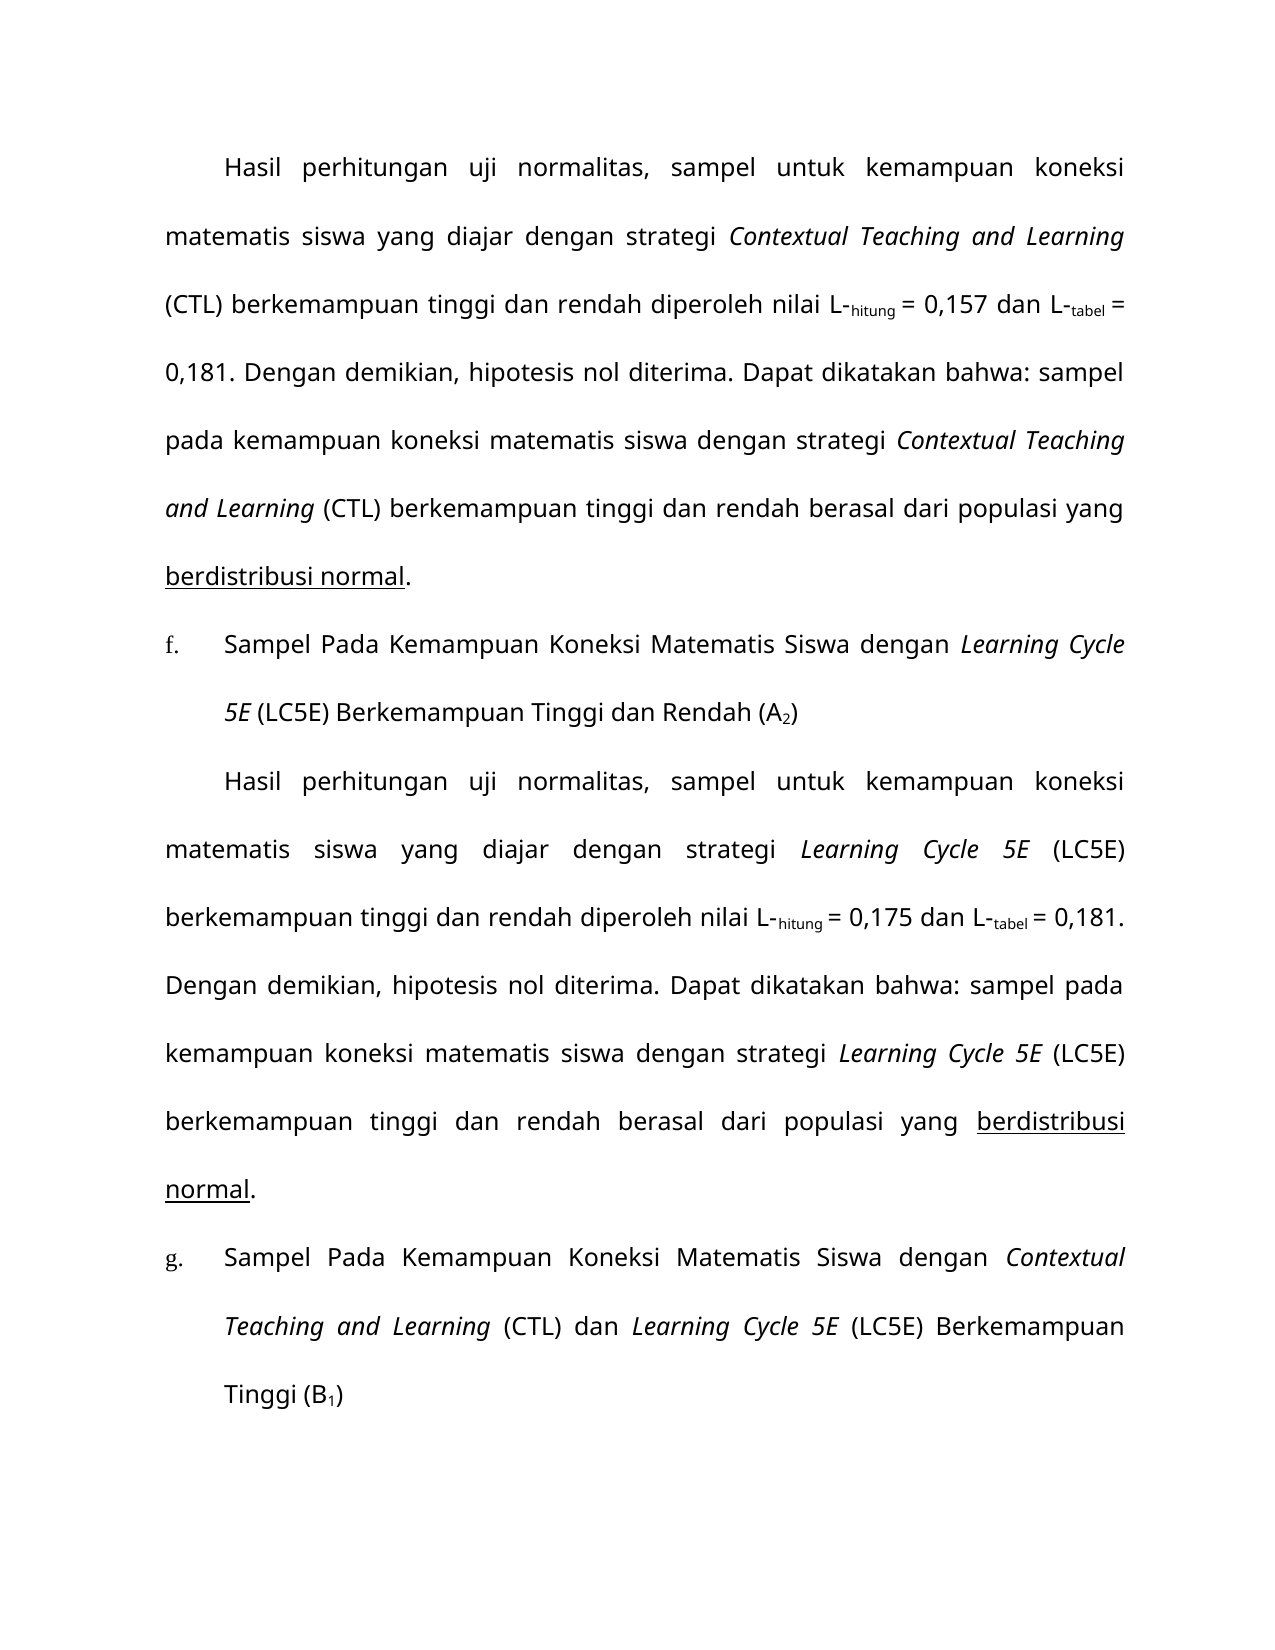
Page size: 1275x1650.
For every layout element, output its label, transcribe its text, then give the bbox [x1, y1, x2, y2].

list Hasil perhitungan uji normalitas, sampel untuk kemampuan koneksi matematis siswa yang diajar dengan strategi Contextual Teaching and Learning (CTL) berkemampuan tinggi dan rendah diperoleh nilai L-hitung = 0,157 dan L-tabel = 0,181. Dengan demikian, hipotesis nol diterima. Dapat dikatakan bahwa: sampel pada kemampuan koneksi matematis siswa dengan strategi Contextual Teaching and Learning (CTL) berkemampuan tinggi dan rendah berasal dari populasi yang berdistribusi normal. [165, 150, 1125, 593]
list Sampel Pada Kemampuan Koneksi Matematis Siswa dengan Learning Cycle 5E (LC5E) Berkemampuan Tinggi dan Rendah (A2) [165, 627, 1125, 729]
list Sampel Pada Kemampuan Koneksi Matematis Siswa dengan Contextual Teaching and Learning (CTL) dan Learning Cycle 5E (LC5E) Berkemampuan Tinggi (B1) [165, 1240, 1125, 1410]
list Hasil perhitungan uji normalitas, sampel untuk kemampuan koneksi matematis siswa yang diajar dengan strategi Learning Cycle 5E (LC5E) berkemampuan tinggi dan rendah diperoleh nilai L-hitung = 0,175 dan L-tabel = 0,181. Dengan demikian, hipotesis nol diterima. Dapat dikatakan bahwa: sampel pada kemampuan koneksi matematis siswa dengan strategi Learning Cycle 5E (LC5E) berkemampuan tinggi dan rendah berasal dari populasi yang berdistribusi normal. [165, 763, 1125, 1206]
